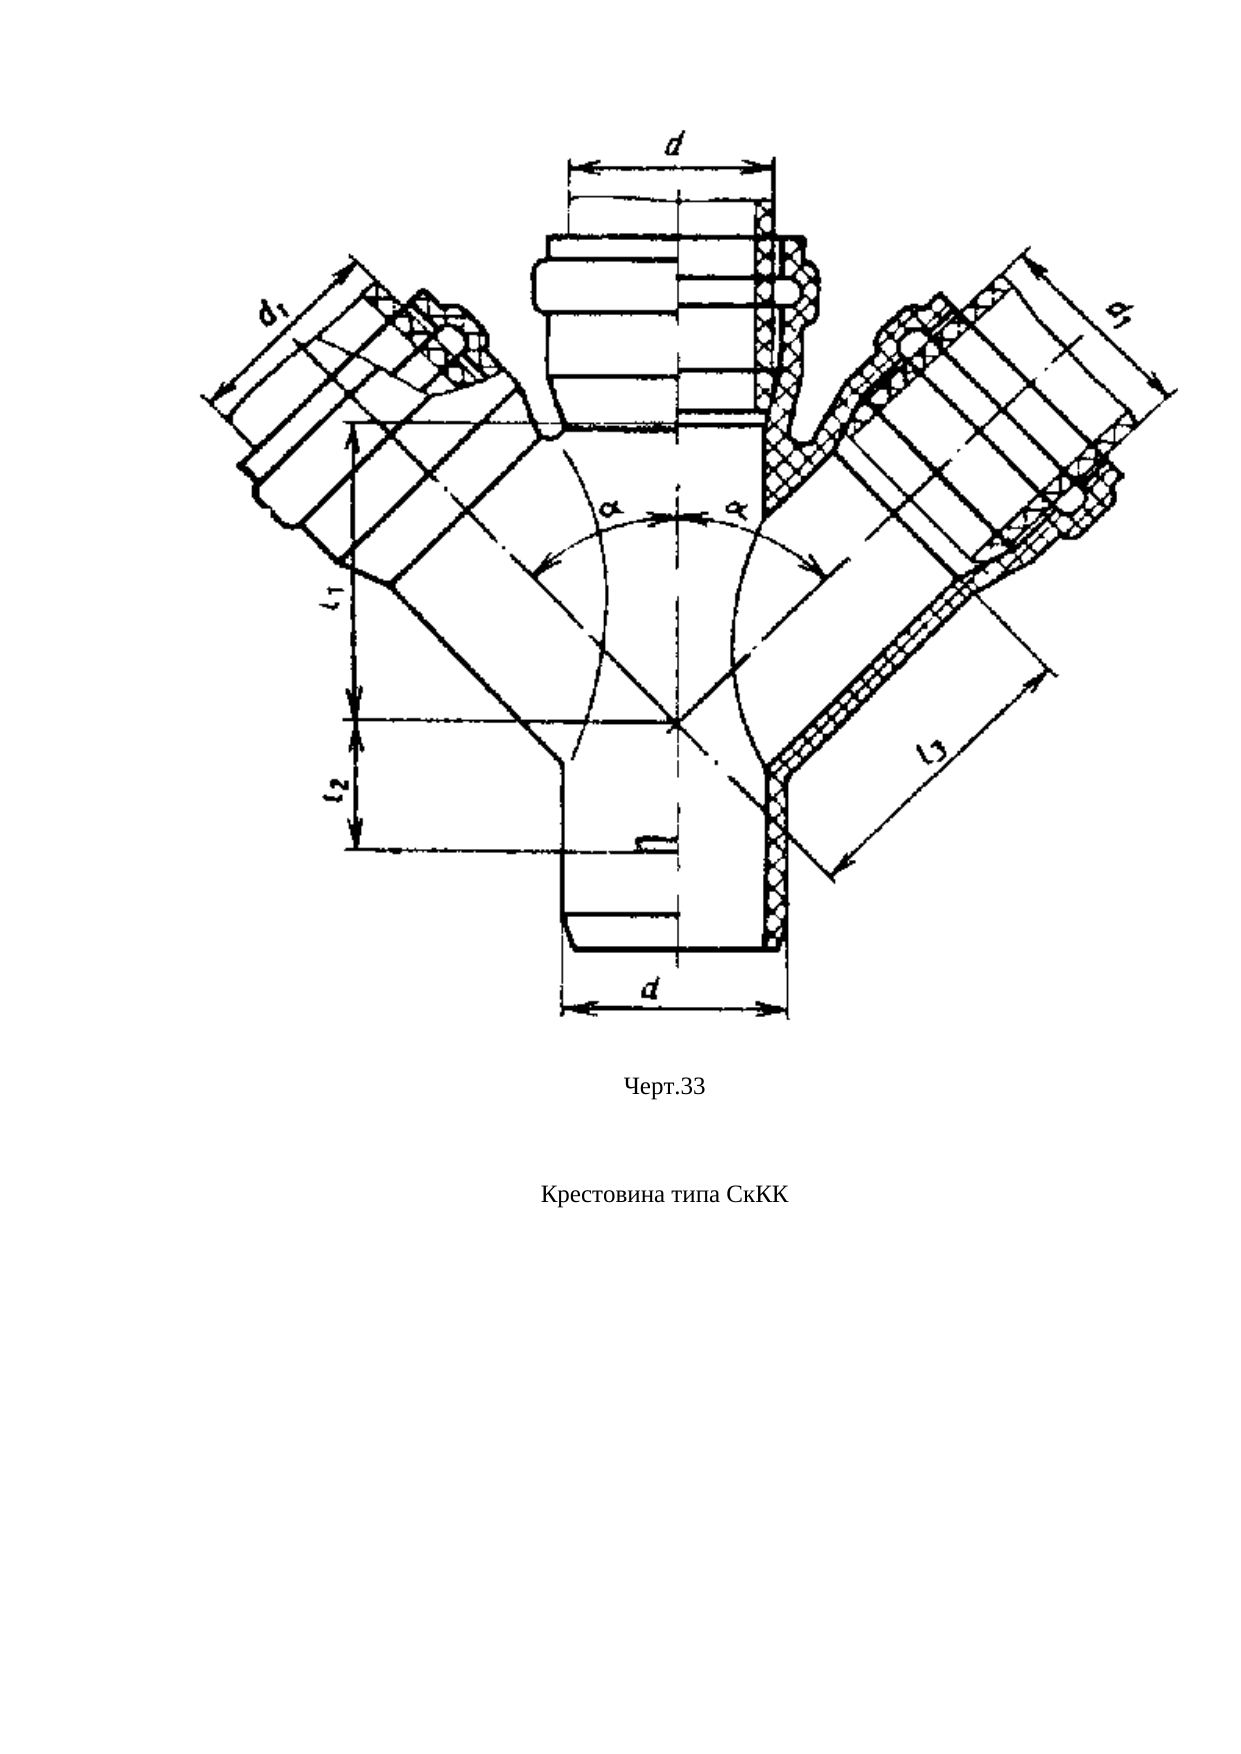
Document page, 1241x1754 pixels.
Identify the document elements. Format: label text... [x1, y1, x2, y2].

text Черт.33 [177, 1071, 1152, 1099]
text Крестовина типа СкКК [177, 1179, 1152, 1208]
picture [177, 118, 1189, 1042]
